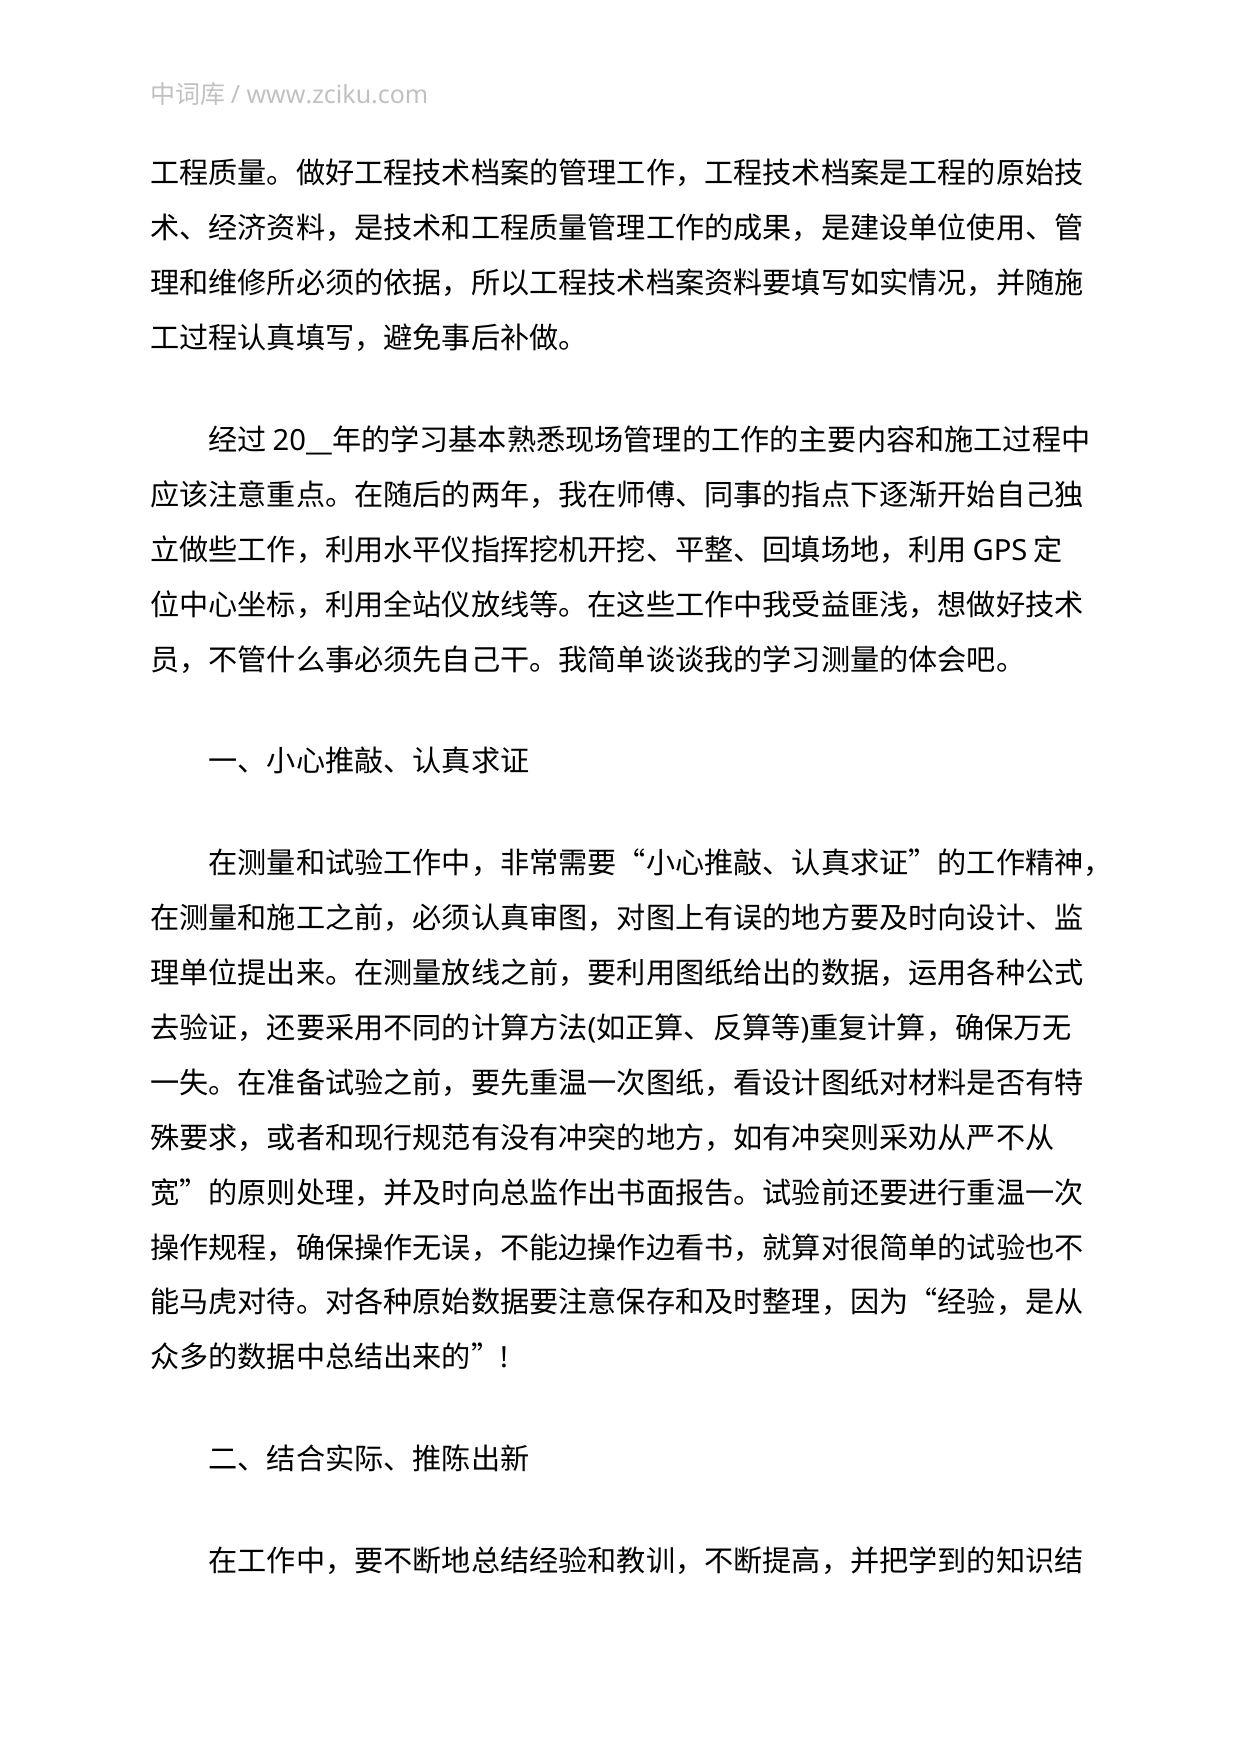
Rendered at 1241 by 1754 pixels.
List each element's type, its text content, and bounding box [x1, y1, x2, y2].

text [150, 150, 1090, 357]
text 经过20__年的学习基本熟悉现场管理的工作的主要内容和施工过程中应该注意重点。在随后的两年，我在师傅、同事的指点下逐渐开始自己独立做些工作，利用水平仪指挥挖机开挖、平整、回填场地，利用GPS定位中心坐标，利用全站仪放线等。在这些工作中我受益匪浅，想做好技术员，不管什么事必须先自己干。我简单谈谈我的学习测量的体会吧。 [150, 416, 1090, 678]
text 一、小心推敲、认真求证 [150, 738, 1090, 780]
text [150, 1538, 1090, 1580]
text 在测量和试验工作中，非常需要“小心推敲、认真求证”的工作精神，在测量和施工之前，必须认真审图，对图上有误的地方要及时向设计、监理单位提出来。在测量放线之前，要利用图纸给出的数据，运用各种公式去验证，还要采用不同的计算方法(如正算、反算等)重复计算，确保万无一失。在准备试验之前，要先重温一次图纸，看设计图纸对材料是否有特殊要求，或者和现行规范有没有冲突的地方，如有冲突则采劝从严不从宽”的原则处理，并及时向总监作出书面报告。试验前还要进行重温一次操作规程，确保操作无误，不能边操作边看书，就算对很简单的试验也不能马虎对待。对各种原始数据要注意保存和及时整理，因为“经验，是从众多的数据中总结出来的”! [150, 840, 1090, 1376]
text 二、结合实际、推陈出新 [150, 1436, 1090, 1478]
